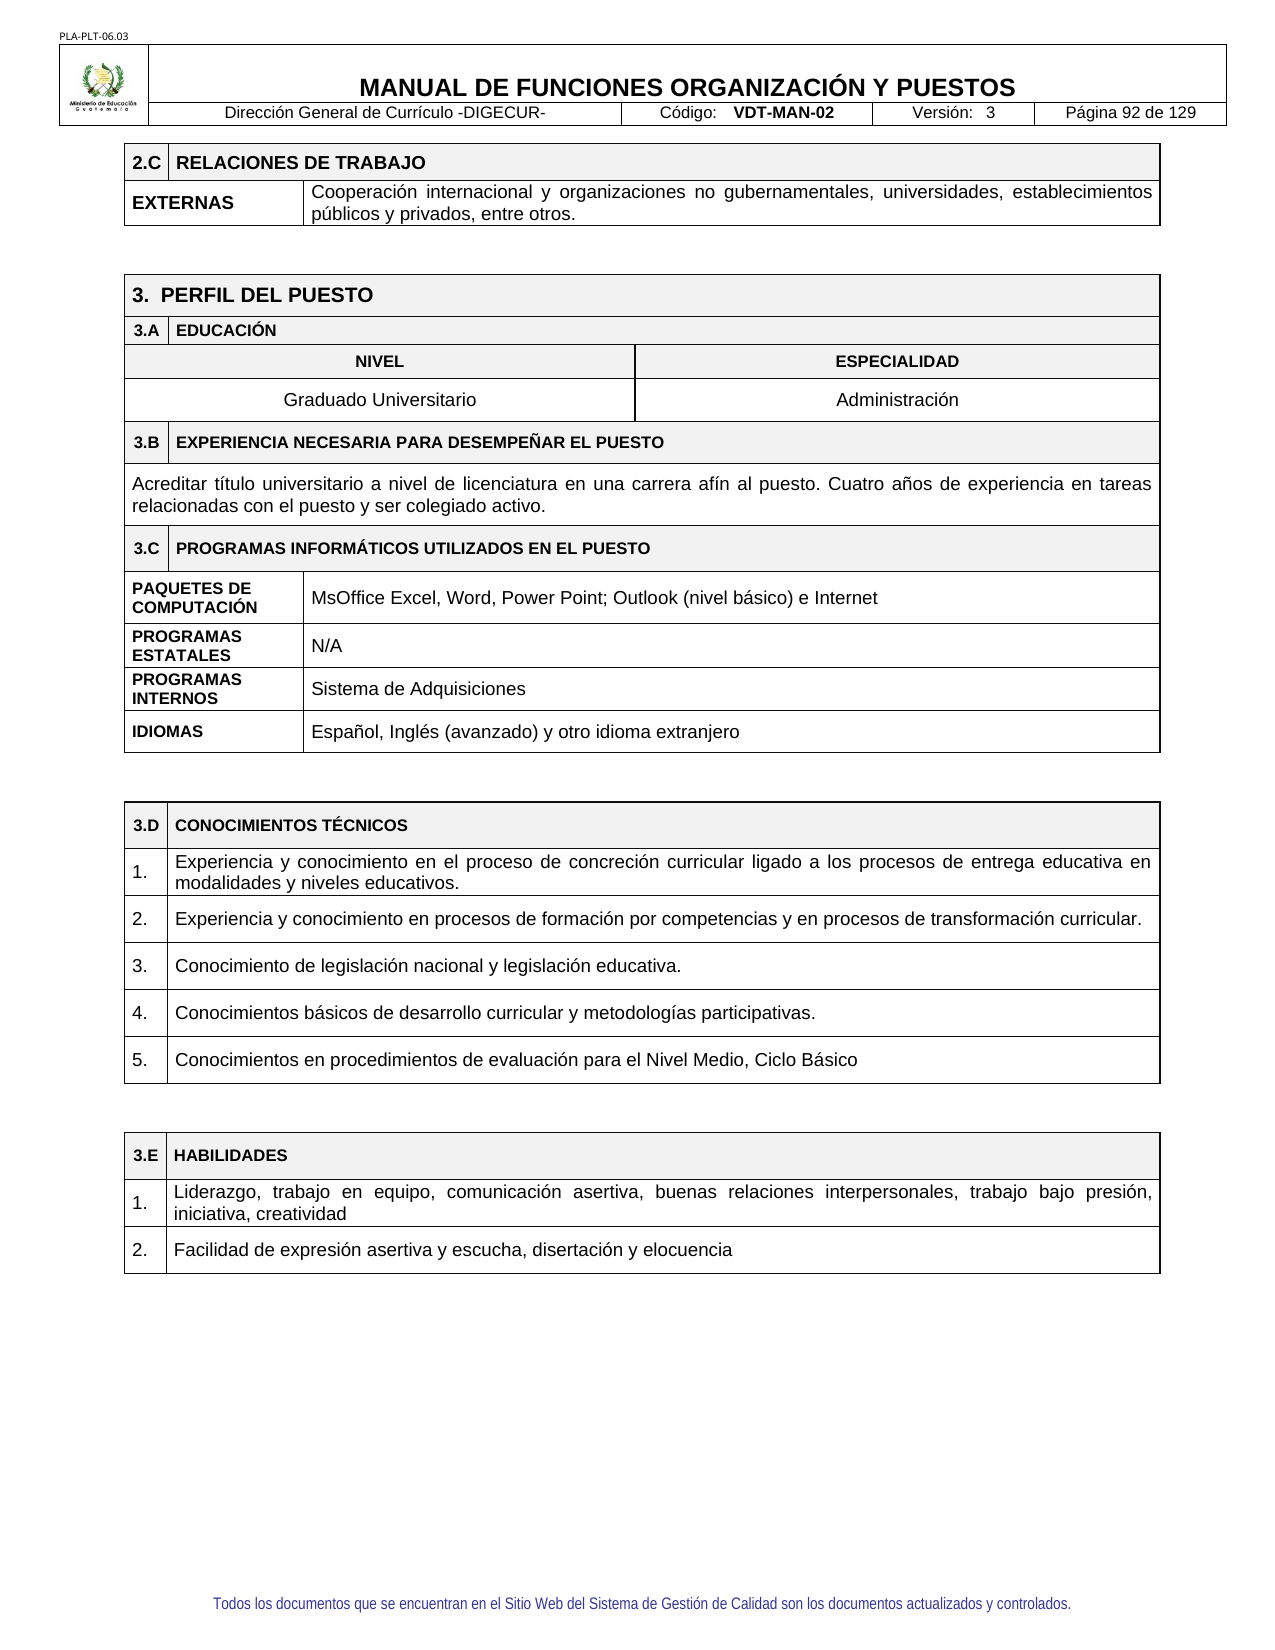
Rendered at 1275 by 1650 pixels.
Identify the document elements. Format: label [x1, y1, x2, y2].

picture [68, 60, 140, 115]
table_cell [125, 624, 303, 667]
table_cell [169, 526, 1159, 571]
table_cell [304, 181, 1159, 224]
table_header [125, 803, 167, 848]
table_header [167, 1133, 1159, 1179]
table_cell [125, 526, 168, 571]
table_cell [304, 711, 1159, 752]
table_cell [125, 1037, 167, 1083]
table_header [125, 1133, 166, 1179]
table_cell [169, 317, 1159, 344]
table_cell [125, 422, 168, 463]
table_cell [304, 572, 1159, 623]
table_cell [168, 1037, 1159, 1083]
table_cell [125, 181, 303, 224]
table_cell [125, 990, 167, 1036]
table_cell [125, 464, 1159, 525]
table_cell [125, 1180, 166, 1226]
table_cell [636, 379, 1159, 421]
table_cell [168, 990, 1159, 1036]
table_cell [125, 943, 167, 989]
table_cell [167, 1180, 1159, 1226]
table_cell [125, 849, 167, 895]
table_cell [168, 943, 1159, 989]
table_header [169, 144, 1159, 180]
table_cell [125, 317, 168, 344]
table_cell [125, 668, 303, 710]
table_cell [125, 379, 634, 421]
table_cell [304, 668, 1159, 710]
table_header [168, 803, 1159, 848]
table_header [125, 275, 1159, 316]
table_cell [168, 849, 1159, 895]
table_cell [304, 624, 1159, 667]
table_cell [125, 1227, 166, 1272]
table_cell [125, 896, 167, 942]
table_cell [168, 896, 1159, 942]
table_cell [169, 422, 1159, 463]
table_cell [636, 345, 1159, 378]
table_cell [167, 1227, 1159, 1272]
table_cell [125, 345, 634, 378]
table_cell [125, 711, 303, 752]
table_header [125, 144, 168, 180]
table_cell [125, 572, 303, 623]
